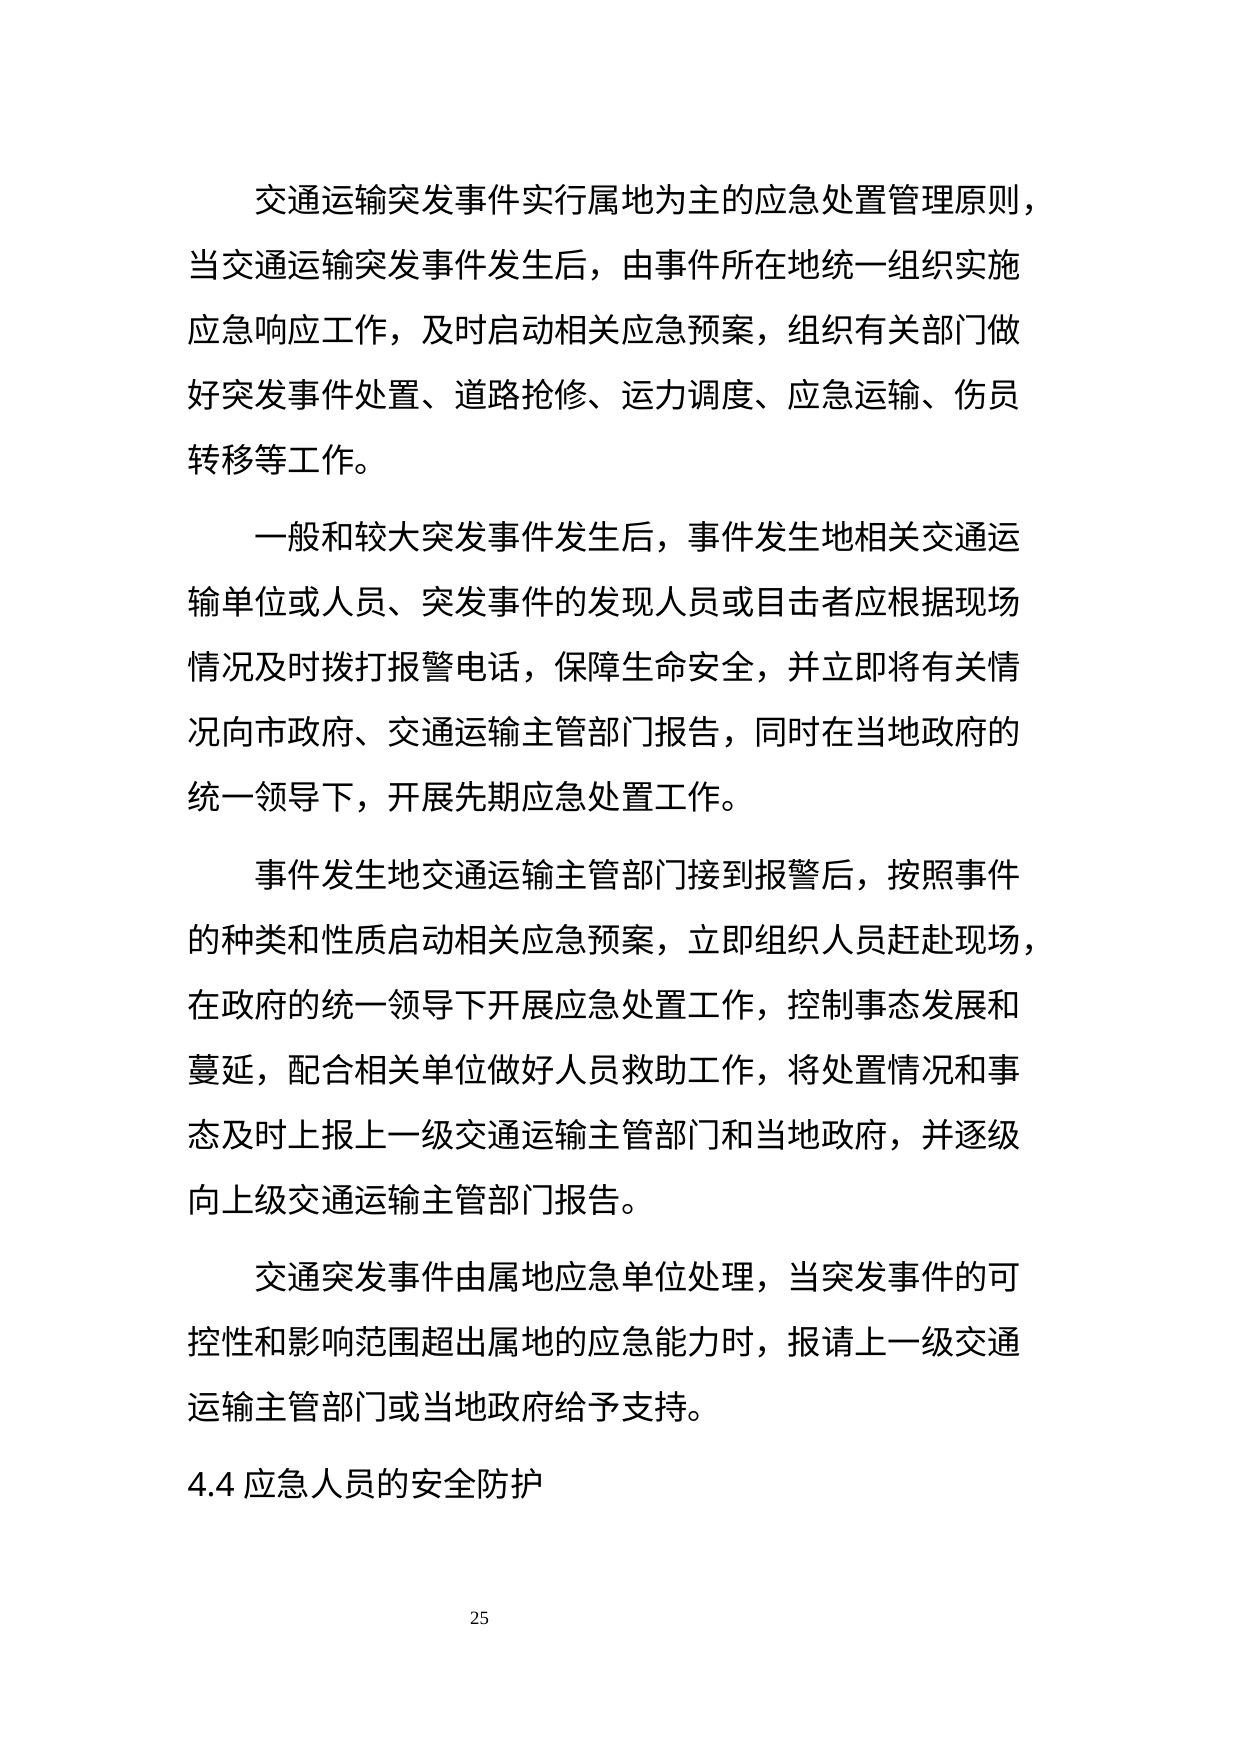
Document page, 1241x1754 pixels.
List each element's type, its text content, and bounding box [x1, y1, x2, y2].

text 4.4 应急人员的安全防护 [187, 1450, 1053, 1515]
text 事件发生地交通运输主管部门接到报警后，按照事件的种类和性质启动相关应急预案，立即组织人员赶赴现场，在政府的统一领导下开展应急处置工作，控制事态发展和蔓延，配合相关单位做好人员救助工作，将处置情况和事态及时上报上一级交通运输主管部门和当地政府，并逐级向上级交通运输主管部门报告。 [187, 840, 1053, 1230]
text 交通突发事件由属地应急单位处理，当突发事件的可控性和影响范围超出属地的应急能力时，报请上一级交通运输主管部门或当地政府给予支持。 [187, 1242, 1053, 1437]
text 交通运输突发事件实行属地为主的应急处置管理原则，当交通运输突发事件发生后，由事件所在地统一组织实施应急响应工作，及时启动相关应急预案，组织有关部门做好突发事件处置、道路抢修、运力调度、应急运输、伤员转移等工作。 [187, 165, 1053, 490]
text 一般和较大突发事件发生后，事件发生地相关交通运输单位或人员、突发事件的发现人员或目击者应根据现场情况及时拨打报警电话，保障生命安全，并立即将有关情况向市政府、交通运输主管部门报告，同时在当地政府的统一领导下，开展先期应急处置工作。 [187, 502, 1053, 827]
